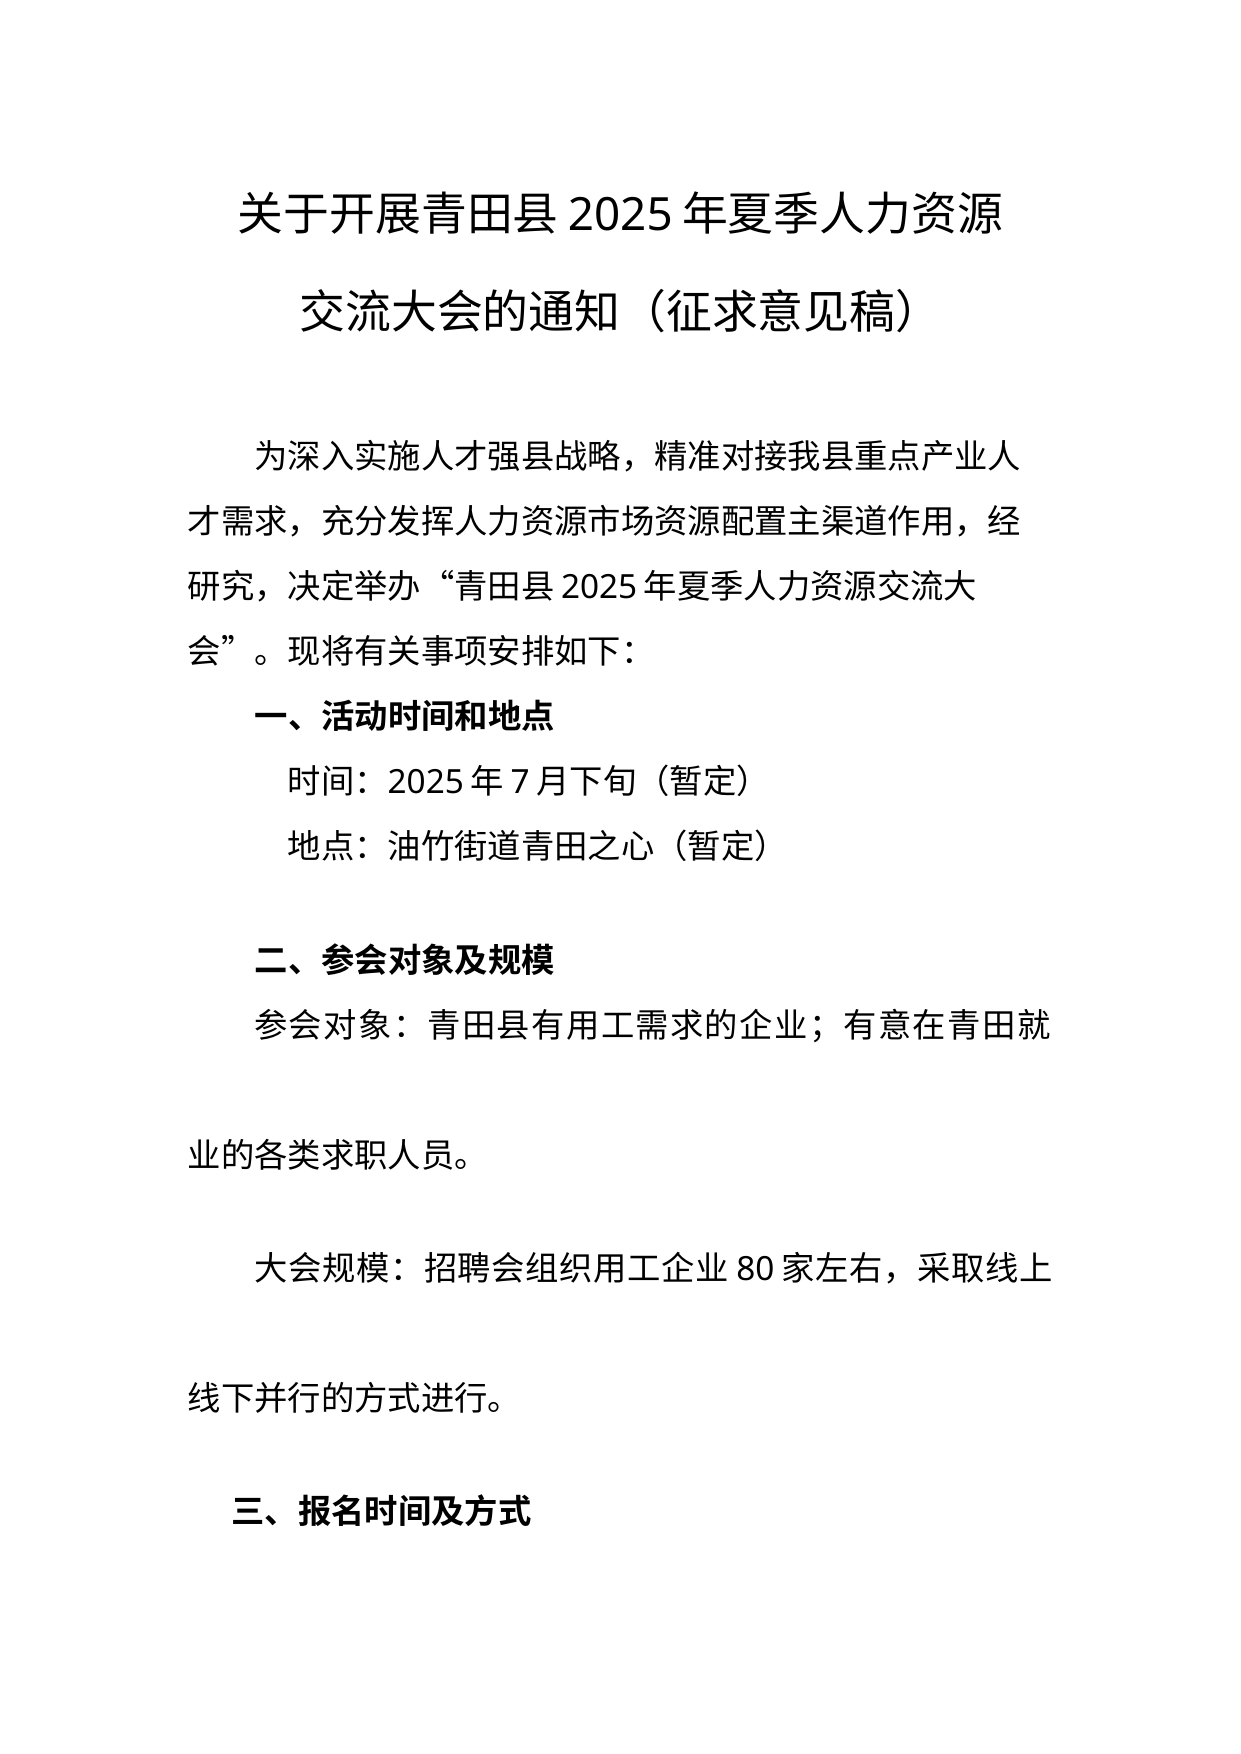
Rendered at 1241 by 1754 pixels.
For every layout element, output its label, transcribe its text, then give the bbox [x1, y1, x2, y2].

text 关于开展青田县2025年夏季人力资源 [187, 162, 1053, 259]
list 三、报名时间及方式 [231, 1477, 1053, 1542]
text 时间：2025年7月下旬（暂定） [187, 747, 1053, 812]
list 活动时间和地点 [187, 682, 1053, 747]
text 大会规模：招聘会组织用工企业80家左右，采取线上线下并行的方式进行。 [187, 1233, 1053, 1428]
text 为深入实施人才强县战略，精准对接我县重点产业人才需求，充分发挥人力资源市场资源配置主渠道作用，经研究，决定举办“青田县2025年夏季人力资源交流大会”。现将有关事项安排如下： [187, 422, 1053, 682]
text 交流大会的通知（征求意见稿） [187, 259, 1053, 357]
list 参会对象及规模 [187, 925, 1053, 990]
text 地点：油竹街道青田之心（暂定） [187, 812, 1053, 877]
text 参会对象：青田县有用工需求的企业；有意在青田就业的各类求职人员。 [187, 990, 1053, 1185]
